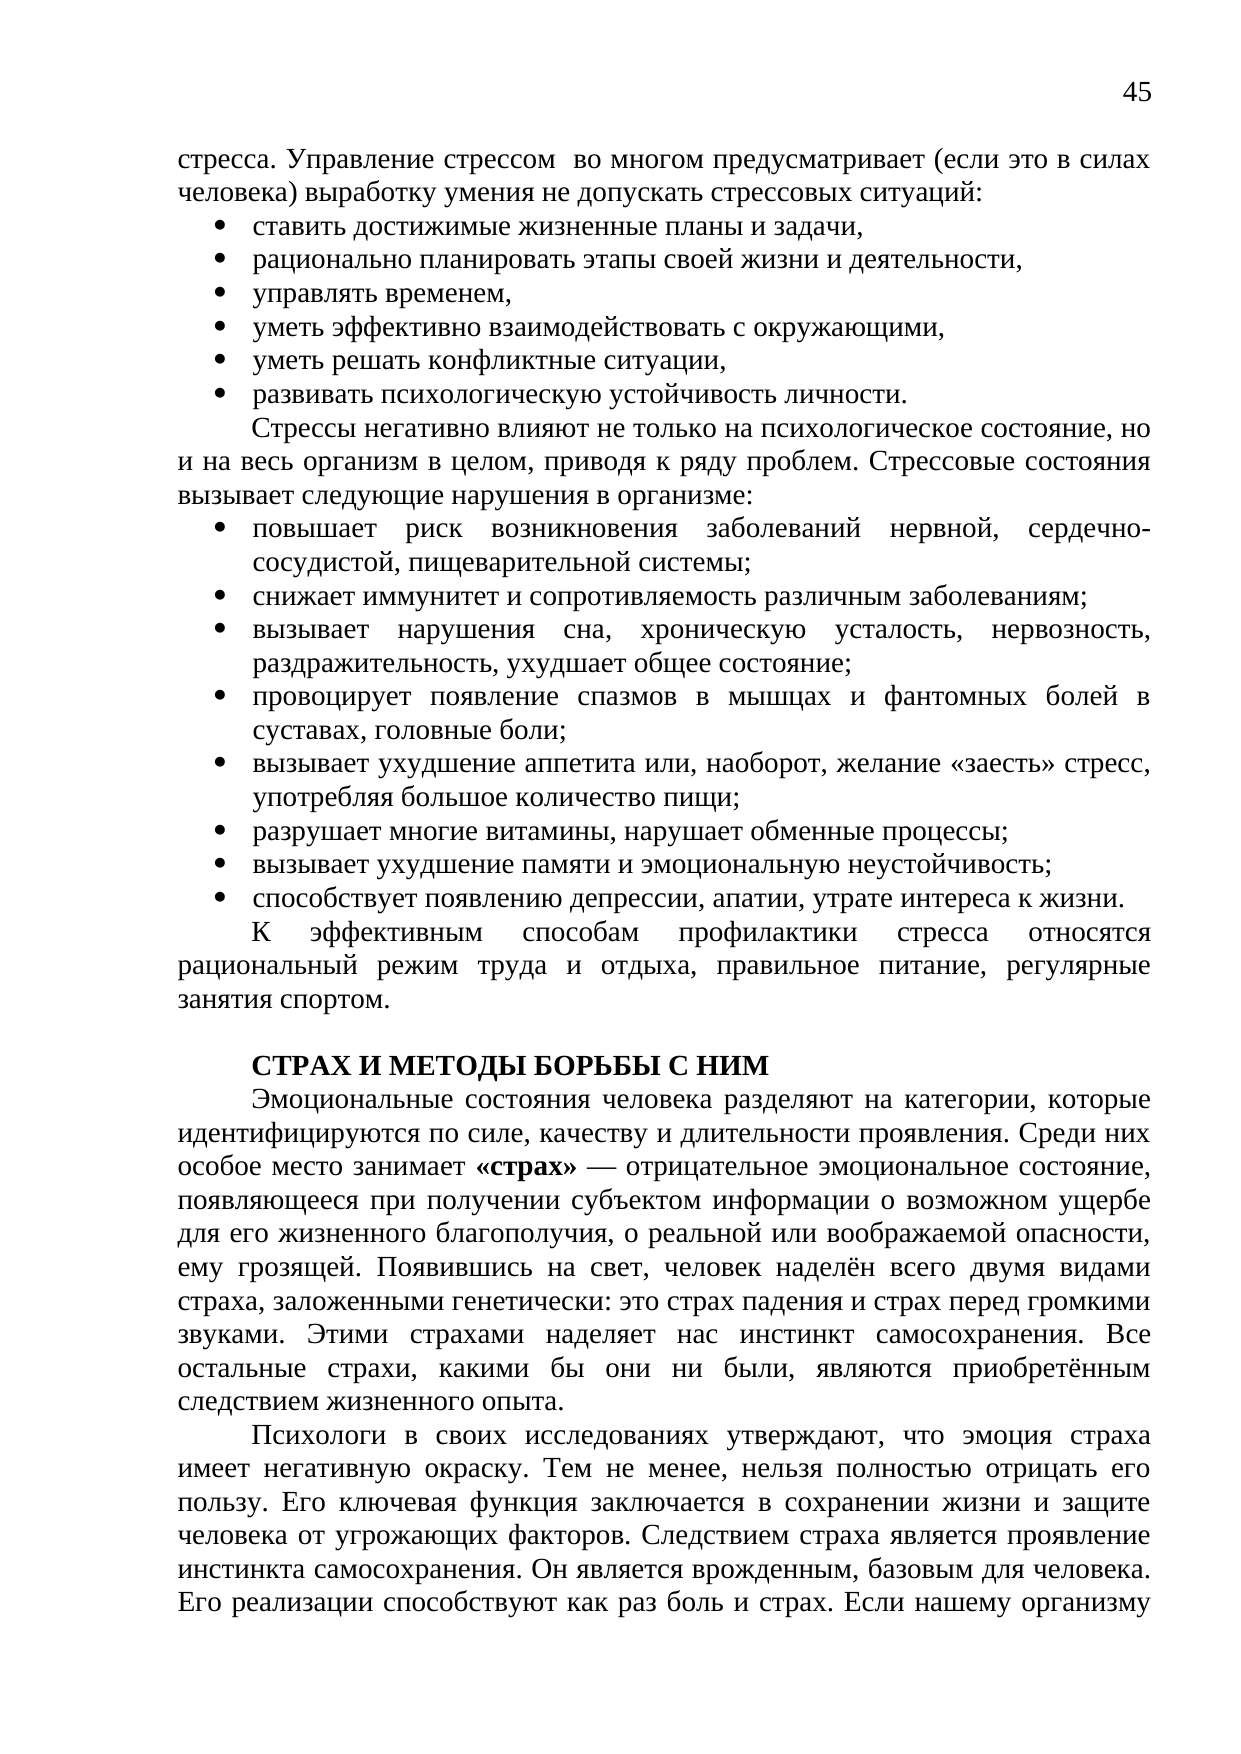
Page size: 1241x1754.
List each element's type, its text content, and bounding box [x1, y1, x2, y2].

list способствует появлению депрессии, апатии, утрате интереса к жизни. [215, 880, 1152, 914]
list вызывает ухудшение памяти и эмоциональную неустойчивость; [215, 846, 1152, 880]
list рационально планировать этапы своей жизни и деятельности, [215, 242, 1152, 275]
list уметь решать конфликтные ситуации, [215, 342, 1152, 376]
list повышает риск возникновения заболеваний нервной, сердечно-сосудистой, пищеварительной системы; [215, 510, 1152, 578]
list уметь эффективно взаимодействовать с окружающими, [215, 309, 1152, 342]
text К эффективным способам профилактики стресса относятся рациональный режим труда и отдыха, правильное питание, регулярные занятия спортом. [177, 914, 1152, 1014]
list ставить достижимые жизненные планы и задачи, [215, 208, 1152, 242]
list управлять временем, [215, 275, 1152, 309]
text СТРАХ И МЕТОДЫ БОРЬБЫ С НИМ [177, 1048, 1152, 1081]
list снижает иммунитет и сопротивляемость различным заболеваниям; [215, 578, 1152, 611]
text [177, 1417, 1152, 1618]
text Эмоциональные состояния человека разделяют на категории, которые идентифицируются по силе, качеству и длительности проявления. Среди них особое место занимает «страх» — отрицательное эмоциональное состояние, появляющееся при получении субъектом информации о возможном ущербе для его жизненного благополучия, о реальной или воображаемой опасности, ему грозящей. Появившись на свет, человек наделён всего двумя видами страха, заложенными генетически: это страх падения и страх перед громкими звуками. Этими страхами наделяет нас инстинкт самосохранения. Все остальные страхи, какими бы они ни были, являются приобретённым следствием жизненного опыта. [177, 1081, 1152, 1417]
list вызывает нарушения сна, хроническую усталость, нервозность, раздражительность, ухудшает общее состояние; [215, 611, 1152, 678]
text Стрессы негативно влияют не только на психологическое состояние, но и на весь организм в целом, приводя к ряду проблем. Стрессовые состояния вызывает следующие нарушения в организме: [177, 410, 1152, 510]
list провоцирует появление спазмов в мышцах и фантомных болей в суставах, головные боли; [215, 678, 1152, 746]
list развивать психологическую устойчивость личности. [215, 376, 1152, 410]
list разрушает многие витамины, нарушает обменные процессы; [215, 813, 1152, 846]
list вызывает ухудшение аппетита или, наоборот, желание «заесть» стресс, употребляя большое количество пищи; [215, 746, 1152, 813]
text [177, 141, 1152, 208]
